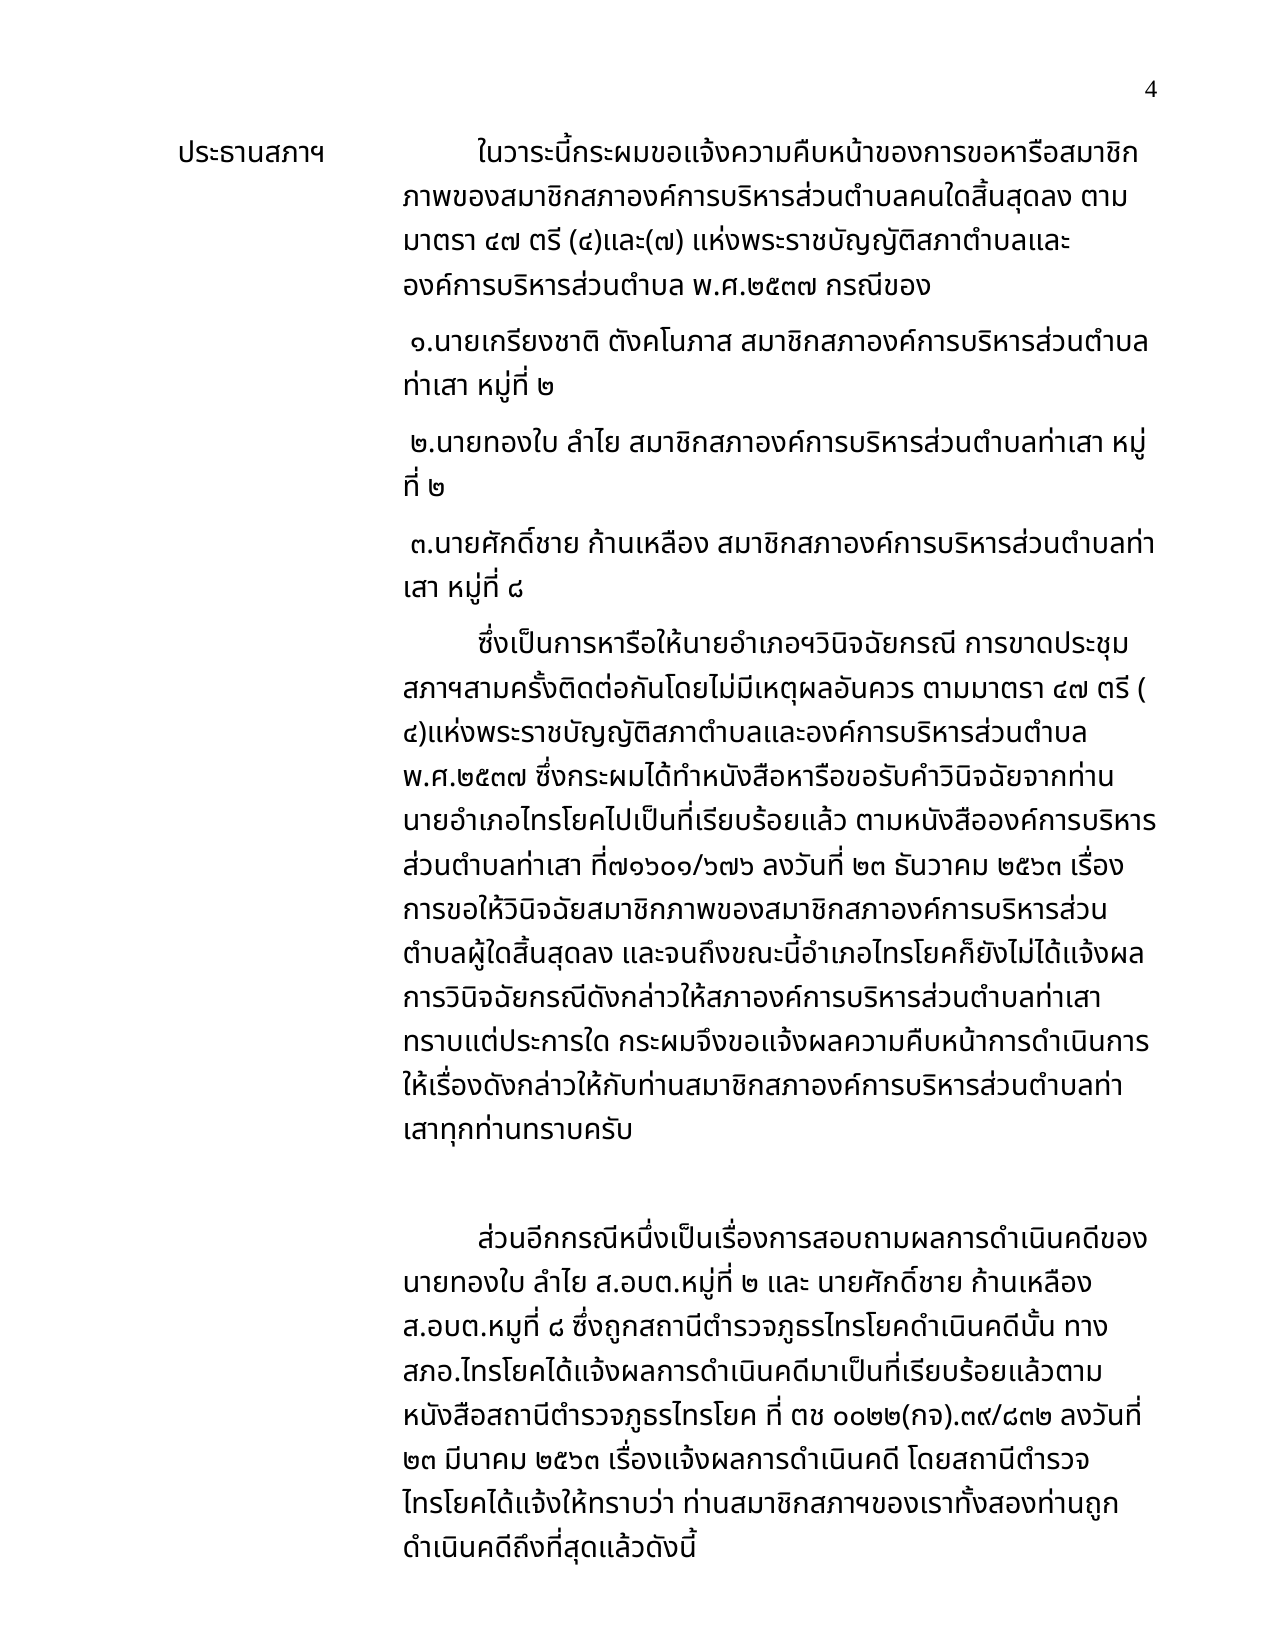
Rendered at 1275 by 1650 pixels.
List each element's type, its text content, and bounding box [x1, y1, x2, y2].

text ๒.นายทองใบ ลำไย สมาชิกสภาองค์การบริหารส่วนตำบลท่าเสา หมู่ที่ ๒ [402, 421, 1157, 510]
text ส่วนอีกกรณีหนึ่งเป็นเรื่องการสอบถามผลการดำเนินคดีของ นายทองใบ ลำไย ส.อบต.หมู่ที่ ๒ และ นายศักดิ์ชาย ก้านเหลือง ส.อบต.หมูที่ ๘ ซึ่งถูกสถานีตำรวจภูธรไทรโยคดำเนินคดีนั้น ทางสภอ.ไทรโยคได้แจ้งผลการดำเนินคดีมาเป็นที่เรียบร้อยแล้วตามหนังสือสถานีตำรวจภูธรไทรโยค ที่ ตช ๐๐๒๒(กจ).๓๙/๘๓๒ ลงวันที่ ๒๓ มีนาคม ๒๕๖๓ เรื่องแจ้งผลการดำเนินคดี โดยสถานีตำรวจไทรโยคได้แจ้งให้ทราบว่า ท่านสมาชิกสภาฯของเราทั้งสองท่านถูกดำเนินคดีถึงที่สุดแล้วดังนี้ [402, 1217, 1157, 1571]
text ประธานสภาฯ ในวาระนี้กระผมขอแจ้งความคืบหน้าของการขอหารือสมาชิกภาพของสมาชิกสภาองค์การบริหารส่วนตำบลคนใดสิ้นสุดลง ตามมาตรา ๔๗ ตรี (๔)และ(๗) แห่งพระราชบัญญัติสภาตำบลและองค์การบริหารส่วนตำบล พ.ศ.๒๕๓๗ กรณีของ [177, 131, 1157, 308]
text ๑.นายเกรียงชาติ ตังคโนภาส สมาชิกสภาองค์การบริหารส่วนตำบลท่าเสา หมู่ที่ ๒ [402, 321, 1157, 409]
text ซึ่งเป็นการหารือให้นายอำเภอฯวินิจฉัยกรณี การขาดประชุมสภาฯสามครั้งติดต่อกันโดยไม่มีเหตุผลอันควร ตามมาตรา ๔๗ ตรี (๔)แห่งพระราชบัญญัติสภาตำบลและองค์การบริหารส่วนตำบล พ.ศ.๒๕๓๗ ซึ่งกระผมได้ทำหนังสือหารือขอรับคำวินิจฉัยจากท่านนายอำเภอไทรโยคไปเป็นที่เรียบร้อยแล้ว ตามหนังสือองค์การบริหารส่วนตำบลท่าเสา ที่๗๑๖๐๑/๖๗๖ ลงวันที่ ๒๓ ธันวาคม ๒๕๖๓ เรื่องการขอให้วินิจฉัยสมาชิกภาพของสมาชิกสภาองค์การบริหารส่วนตำบลผู้ใดสิ้นสุดลง และจนถึงขณะนี้อำเภอไทรโยคก็ยังไม่ได้แจ้งผลการวินิจฉัยกรณีดังกล่าวให้สภาองค์การบริหารส่วนตำบลท่าเสาทราบแต่ประการใด กระผมจึงขอแจ้งผลความคืบหน้าการดำเนินการให้เรื่องดังกล่าวให้กับท่านสมาชิกสภาองค์การบริหารส่วนตำบลท่าเสาทุกท่านทราบครับ [402, 623, 1157, 1153]
text ๓.นายศักดิ์ชาย ก้านเหลือง สมาชิกสภาองค์การบริหารส่วนตำบลท่าเสา หมู่ที่ ๘ [402, 522, 1157, 611]
